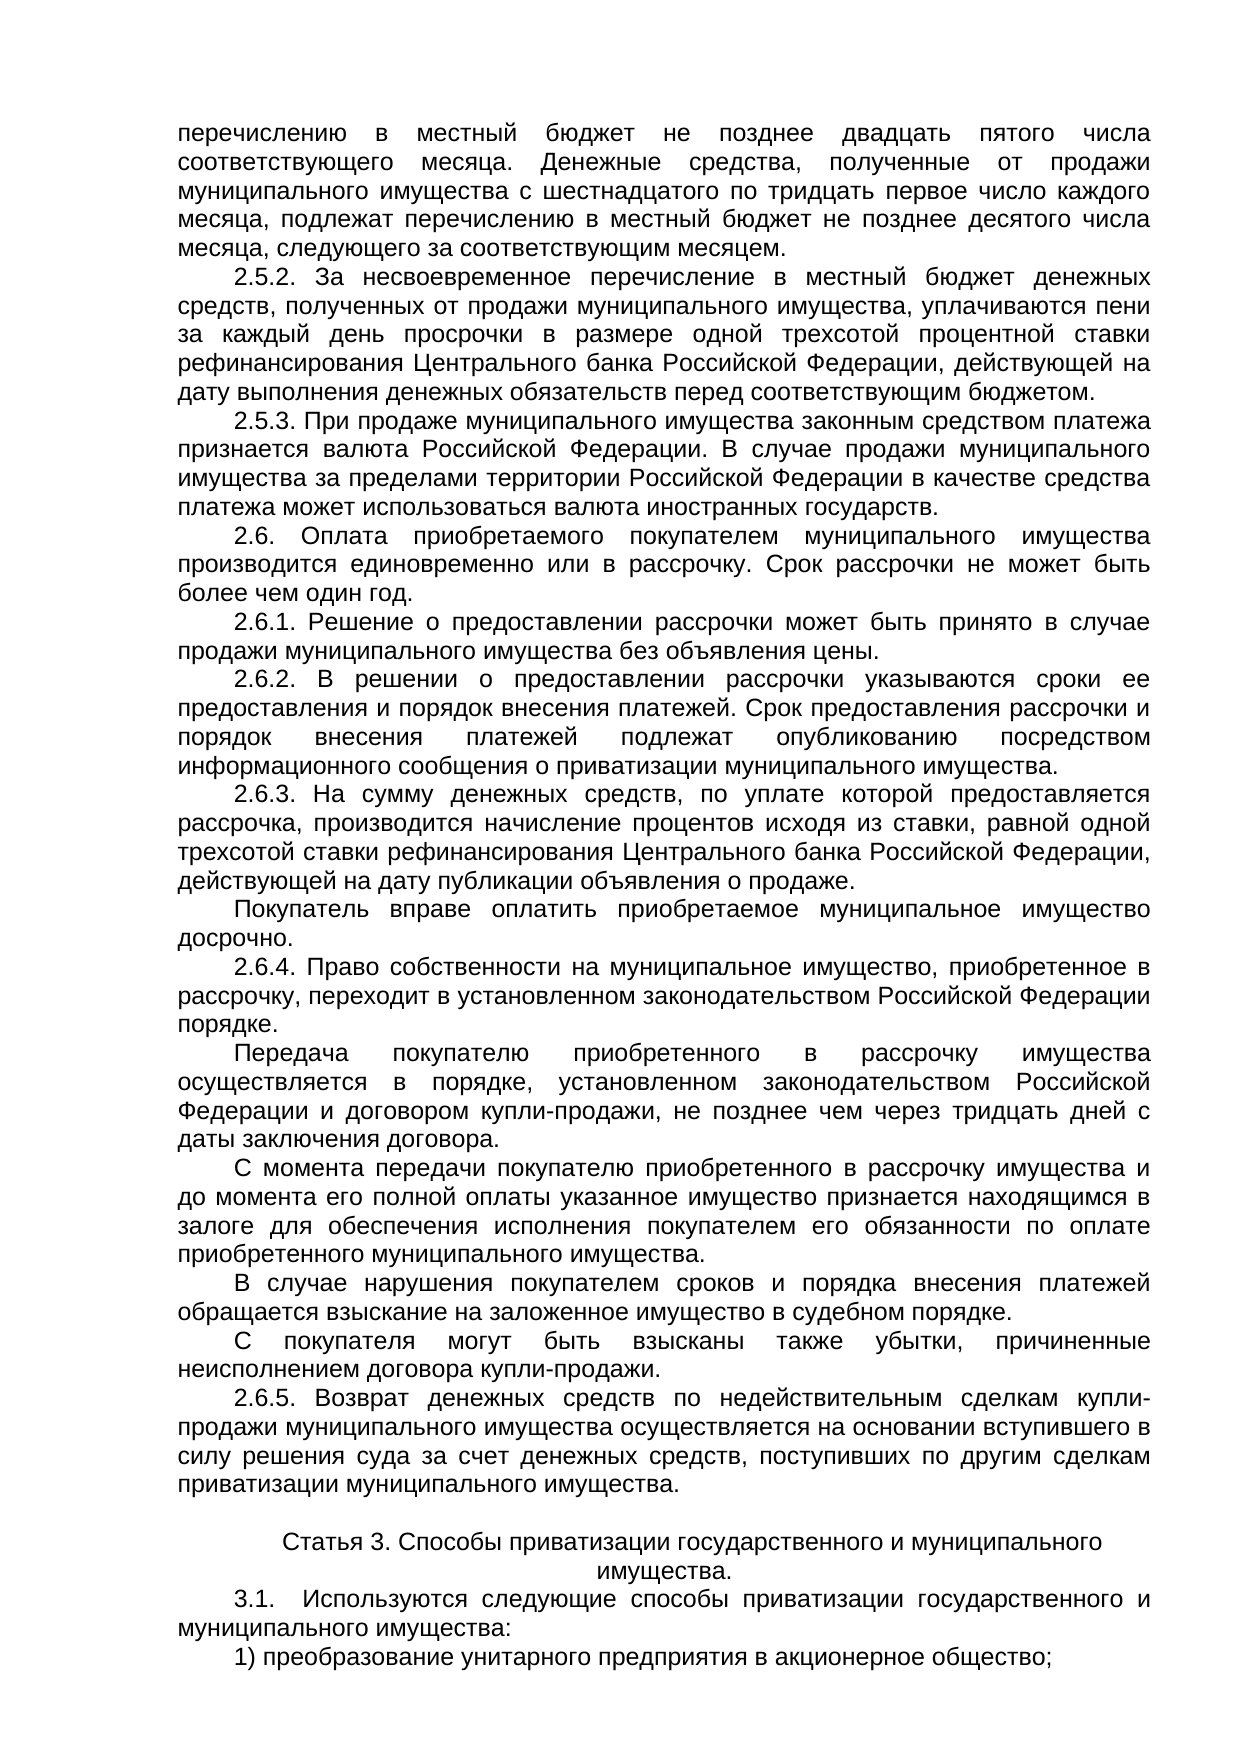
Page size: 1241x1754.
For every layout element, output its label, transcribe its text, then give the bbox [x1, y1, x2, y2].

text 3.1. Используются следующие способы приватизации государственного и муниципального имущества: [177, 1584, 1152, 1642]
text В случае нарушения покупателем сроков и порядка внесения платежей обращается взыскание на заложенное имущество в судебном порядке. [177, 1268, 1152, 1326]
text 2.6.5. Возврат денежных средств по недействительным сделкам купли-продажи муниципального имущества осуществляется на основании вступившего в силу решения суда за счет денежных средств, поступивших по другим сделкам приватизации муниципального имущества. [177, 1383, 1152, 1498]
text С покупателя могут быть взысканы также убытки, причиненные неисполнением договора купли-продажи. [177, 1326, 1152, 1383]
text Статья 3. Способы приватизации государственного и муниципального имущества. [177, 1527, 1152, 1584]
text 2.6.2. В решении о предоставлении рассрочки указываются сроки ее предоставления и порядок внесения платежей. Срок предоставления рассрочки и порядок внесения платежей подлежат опубликованию посредством информационного сообщения о приватизации муниципального имущества. [177, 664, 1152, 779]
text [177, 118, 1152, 262]
text 2.6.4. Право собственности на муниципальное имущество, приобретенное в рассрочку, переходит в установленном законодательством Российской Федерации порядке. [177, 952, 1152, 1038]
text 2.6.3. На сумму денежных средств, по уплате которой предоставляется рассрочка, производится начисление процентов исходя из ставки, равной одной трехсотой ставки рефинансирования Центрального банка Российской Федерации, действующей на дату публикации объявления о продаже. [177, 779, 1152, 894]
text 2.5.3. При продаже муниципального имущества законным средством платежа признается валюта Российской Федерации. В случае продажи муниципального имущества за пределами территории Российской Федерации в качестве средства платежа может использоваться валюта иностранных государств. [177, 406, 1152, 521]
text Передача покупателю приобретенного в рассрочку имущества осуществляется в порядке, установленном законодательством Российской Федерации и договором купли-продажи, не позднее чем через тридцать дней с даты заключения договора. [177, 1038, 1152, 1153]
text 2.5.2. За несвоевременное перечисление в местный бюджет денежных средств, полученных от продажи муниципального имущества, уплачиваются пени за каждый день просрочки в размере одной трехсотой процентной ставки рефинансирования Центрального банка Российской Федерации, действующей на дату выполнения денежных обязательств перед соответствующим бюджетом. [177, 262, 1152, 406]
text 1) преобразование унитарного предприятия в акционерное общество; [177, 1642, 1152, 1671]
text 2.6.1. Решение о предоставлении рассрочки может быть принято в случае продажи муниципального имущества без объявления цены. [177, 607, 1152, 664]
text С момента передачи покупателю приобретенного в рассрочку имущества и до момента его полной оплаты указанное имущество признается находящимся в залоге для обеспечения исполнения покупателем его обязанности по оплате приобретенного муниципального имущества. [177, 1153, 1152, 1268]
text 2.6. Оплата приобретаемого покупателем муниципального имущества производится единовременно или в рассрочку. Срок рассрочки не может быть более чем один год. [177, 521, 1152, 607]
text Покупатель вправе оплатить приобретаемое муниципальное имущество досрочно. [177, 894, 1152, 952]
